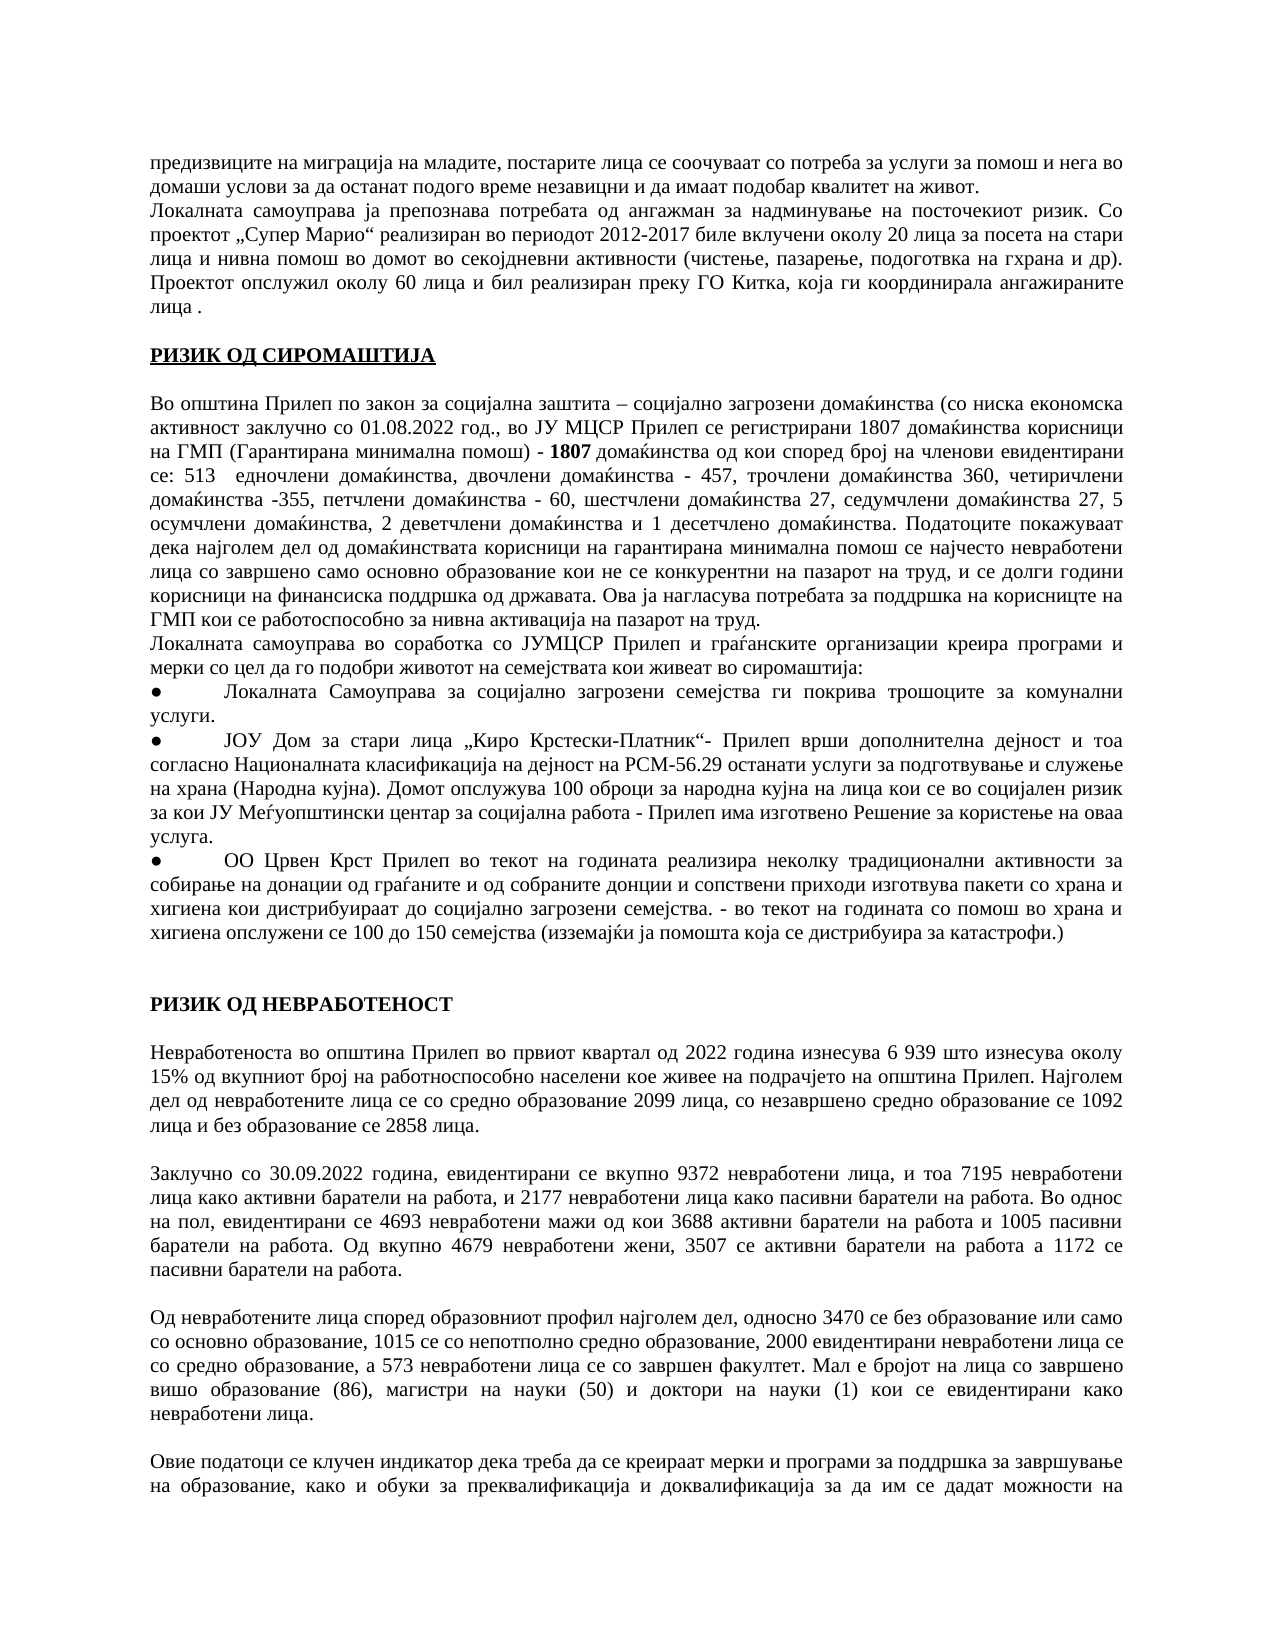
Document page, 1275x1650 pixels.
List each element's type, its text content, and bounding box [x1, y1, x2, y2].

list ОО Црвен Крст Прилеп во текот на годината реализира неколку традиционални активности за собирање на донации од граѓаните и од собраните донции и сопствени приходи изготвува пакети со храна и хигиена кои дистрибуираат до социјално загрозени семејства. - во текот на годината со помош во храна и хигиена опслужени се 100 до 150 семејства (изземајќи ја помошта која се дистрибуира за катастрофи.) [150, 848, 1124, 944]
text Невработеноста во општина Прилеп во првиот квартал од 2022 година изнесува 6 939 што изнесува околу 15% од вкупниот број на работноспособно населени кое живее на подрачјето на општина Прилеп. Најголем дел од невработените лица се со средно образование 2099 лица, со незавршено средно образование се 1092 лица и без образование се 2858 лица. [150, 1040, 1124, 1137]
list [150, 150, 1124, 198]
list ЈОУ Дом за стари лица „Киро Крстески-Платник“- Прилеп врши дополнителна дејност и тоа согласно Националната класификација на дејност на РСМ-56.29 останати услуги за подготвување и служење на храна (Народна кујна). Домот опслужува 100 оброци за народна кујна на лица кои се во социјален ризик за кои ЈУ Меѓуопштински центар за социјална работа - Прилеп има изготвено Решение за користење на оваа услуга. [150, 727, 1124, 848]
list Локалната Самоуправа за социјално загрозени семејства ги покрива трошоците за комунални услуги. [150, 679, 1124, 727]
text Локалната самоуправа ја препознава потребата од ангажман за надминување на посточекиот ризик. Со проектот „Супер Марио“ реализиран во периодот 2012-2017 биле вклучени околу 20 лица за посета на стари лица и нивна помош во домот во секојдневни активности (чистење, пазарење, подоготвка на гхрана и др). Проектот опслужил околу 60 лица и бил реализиран преку ГО Китка, која ги координирала ангажираните лица . [150, 198, 1124, 318]
text Локалната самоуправа во соработка со ЈУМЦСР Прилеп и граѓанските организации креира програми и мерки со цел да го подобри животот на семејствата кои живеат во сиромаштија: [150, 631, 1124, 679]
text РИЗИК ОД СИРОМАШТИЈА [150, 342, 1124, 367]
text Од невработените лица според образовниот профил најголем дел, односно 3470 се без образование или само со основно образование, 1015 се со непотполно средно образование, 2000 евидентирани невработени лица се со средно образование, а 573 невработени лица се со завршен факултет. Мал е бројот на лица со завршено вишо образование (86), магистри на науки (50) и доктори на науки (1) кои се евидентирани како невработени лица. [150, 1305, 1124, 1425]
text Заклучно со 30.09.2022 година, евидентирани се вкупно 9372 невработени лица, и тоа 7195 невработени лица како активни баратели на работа, и 2177 невработени лица како пасивни баратели на работа. Во однос на пол, евидентирани се 4693 невработени мажи од кои 3688 активни баратели на работа и 1005 пасивни баратели на работа. Од вкупно 4679 невработени жени, 3507 се активни баратели на работа а 1172 се пасивни баратели на работа. [150, 1161, 1124, 1281]
text Во општина Прилеп по закон за социјална заштита – социјално загрозени домаќинства (со ниска економска активност заклучно со 01.08.2022 год., во ЈУ МЦСР Прилеп се регистрирани 1807 домаќинства корисници на ГМП (Гарантирана минимална помош) - 1807 домаќинствa од кои според број на членови евидентирани се: 513 едночлени домаќинства, двочлени домаќинства - 457, трочлени домаќинства 360, четиричлени домаќинства -355, петчлени домаќинства - 60, шестчлени домаќинства 27, седумчлени домаќинства 27, 5 осумчлени домаќинства, 2 деветчлени домаќинства и 1 десетчлено домаќинства. Податоците покажуваат дека најголем дел од домаќинствата корисници на гарантирана минимална помош се најчесто невработени лица со завршено само основно образование кои не се конкурентни на пазарот на труд, и се долги години корисници на финансиска поддршка од државата. Ова ја нагласува потребата за поддршка на корисницте на ГМП кои се работоспособно за нивна активација на пазарот на труд. [150, 391, 1124, 631]
text РИЗИК ОД НЕВРАБОТЕНОСТ [150, 992, 1124, 1016]
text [150, 1449, 1124, 1497]
